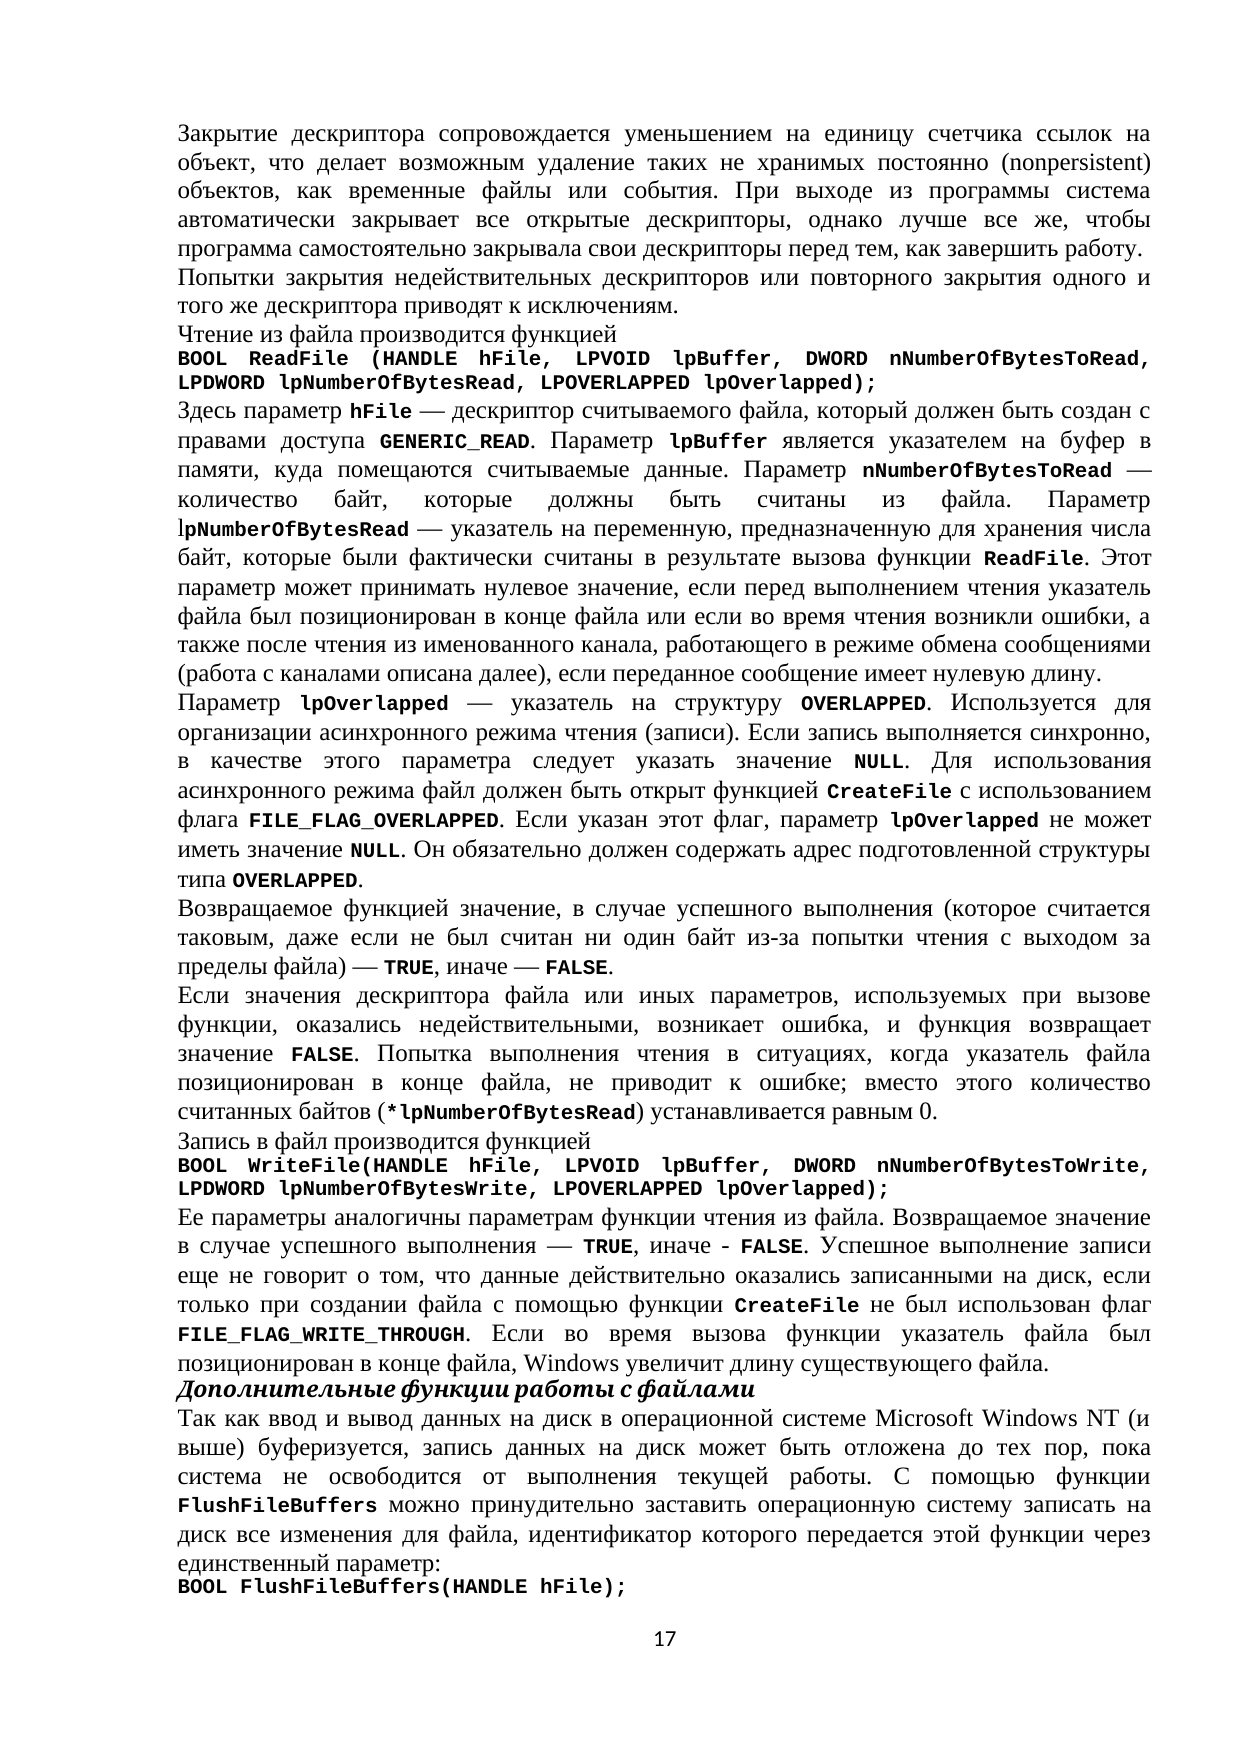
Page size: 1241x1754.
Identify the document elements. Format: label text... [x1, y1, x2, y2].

text Возвращаемое функцией значение, в случае успешного выполнения (которое считается таковым, даже если не был считан ни один байт из-за попытки чтения с выходом за пределы файла) — TRUE, иначе — FALSE. [177, 893, 1152, 980]
text Так как ввод и вывод данных на диск в операционной системе Microsoft Windows NT (и выше) буферизуется, запись данных на диск может быть отложена до тех пор, пока система не освободится от выполнения текущей работы. С помощью функции FlushFileBuffers можно принудительно заставить операционную систему записать на диск все изменения для файла, идентификатор которого передается этой функции через единственный параметр: [177, 1403, 1152, 1577]
text Попытки закрытия недействительных дескрипторов или повторного закрытия одного и того же дескриптора приводят к исключениям. [177, 262, 1152, 319]
text Чтение из файла производится функцией [177, 319, 1152, 348]
subtitle Дополнительные функции работы с файлами [177, 1377, 1152, 1403]
text BOOL ReadFile (HANDLE hFile, LPVOID lpBuffer, DWORD nNumberOfBytesToRead, LPDWORD lpNumberOfBytesRead, LPOVERLAPPED lpOverlapped); [177, 348, 1152, 395]
text Запись в файл производится функцией [177, 1126, 1152, 1154]
text Если значения дескриптора файла или иных параметров, используемых при вызове функции, оказались недействительными, возникает ошибка, и функция возвращает значение FALSE. Попытка выполнения чтения в ситуациях, когда указатель файла позиционирован в конце файла, не приводит к ошибке; вместо этого количество считанных байтов (*lpNumberOfBytesRead) устанавливается равным 0. [177, 980, 1152, 1126]
text Закрытие дескриптора сопровождается уменьшением на единицу счетчика ссылок на объект, что делает возможным удаление таких не хранимых постоянно (nonpersistent) объектов, как временные файлы или события. При выходе из программы система автоматически закрывает все открытые дескрипторы, однако лучше все же, чтобы программа самостоятельно закрывала свои дескрипторы перед тем, как завершить работу. [177, 118, 1152, 262]
text Параметр lpOverlapped — указатель на структуру OVERLAPPED. Используется для организации асинхронного режима чтения (записи). Если запись выполняется синхронно, в качестве этого параметра следует указать значение NULL. Для использования асинхронного режима файл должен быть открыт функцией CreateFile с использованием флага FILE_FLAG_OVERLAPPED. Если указан этот флаг, параметр lpOverlapped не может иметь значение NULL. Он обязательно должен содержать адрес подготовленной структуры типа OVERLAPPED. [177, 687, 1152, 893]
text Ее параметры аналогичны параметрам функции чтения из файла. Возвращаемое значение в случае успешного выполнения — TRUE, иначе - FALSE. Успешное выполнение записи еще не говорит о том, что данные действительно оказались записанными на диск, если только при создании файла с помощью функции СrеateFile не был использован флаг FILE_FLAG_WRITE_THROUGH. Если во время вызова функции указатель файла был позиционирован в конце файла, Windows увеличит длину существующего файла. [177, 1202, 1152, 1377]
text Здесь параметр hFile — дескриптор считываемого файла, который должен быть создан с правами доступа GENERIC_READ. Параметр lpBuffer является указателем на буфер в памяти, куда помещаются считываемые данные. Параметр nNumberOfBytesToRead — количество байт, которые должны быть считаны из файла. Параметр lpNumberOfBytesRead — указатель на переменную, предназначенную для хранения числа байт, которые были фактически считаны в результате вызова функции ReadFile. Этот параметр может принимать нулевое значение, если перед выполнением чтения указатель файла был позиционирован в конце файла или если во время чтения возникли ошибки, а также после чтения из именованного канала, работающего в режиме обмена сообщениями (работа с каналами описана далее), если переданное сообщение имеет нулевую длину. [177, 395, 1152, 687]
text BOOL WriteFile(HANDLE hFile, LPVOID lpBuffer, DWORD nNumberOfBytesToWrite, LPDWORD lpNumberOfBytesWrite, LPOVERLAPPED lpOverlapped); [177, 1154, 1152, 1202]
text BOOL FlushFileBuffers(HANDLE hFile); [177, 1577, 1152, 1600]
